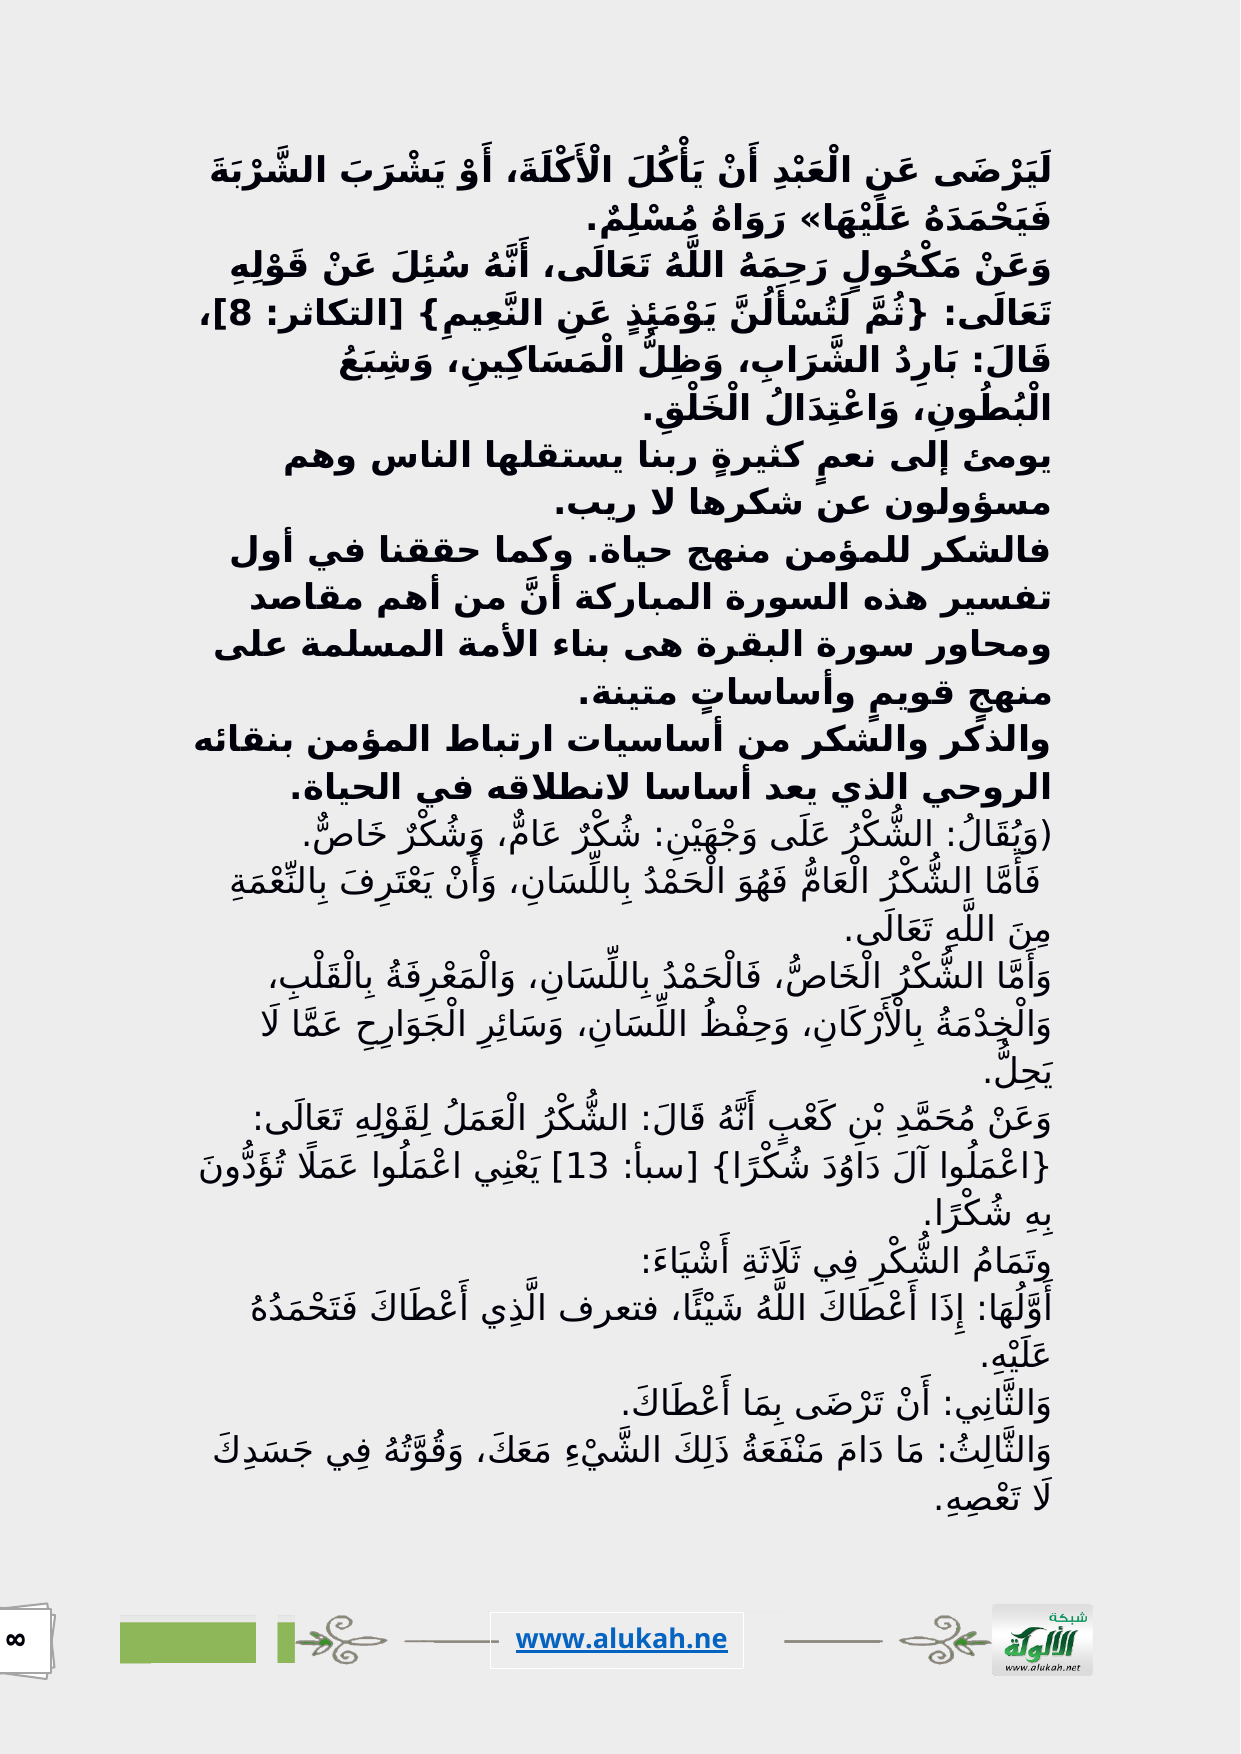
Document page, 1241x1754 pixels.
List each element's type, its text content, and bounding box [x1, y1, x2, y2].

text والذكر والشكر من أساسيات ارتباط المؤمن بنقائه الروحي الذي يعد أساسا لانطلاقه في الحياة. [187, 719, 1053, 807]
text وَالثَّالِثُ: مَا دَامَ مَنْفَعَةُ ذَلِكَ الشَّيْءِ مَعَكَ، وَقُوَّتُهُ فِي جَسَدِكَ لَا تَعْصِهِ. [187, 1430, 1053, 1518]
text وَأَمَّا الشُّكْرُ الْخَاصُّ، فَالْحَمْدُ بِاللِّسَانِ، وَالْمَعْرِفَةُ بِالْقَلْبِ، وَالْخِدْمَةُ بِالْأَرْكَانِ، وَحِفْظُ اللِّسَانِ، وَسَائِرِ الْجَوَارِحِ عَمَّا لَا يَحِلُّ. [187, 956, 1053, 1092]
text (وَيُقَالُ: الشُّكْرُ عَلَى وَجْهَيْنِ: شُكْرٌ عَامٌّ، وَشُكْرٌ خَاصٌّ. [187, 813, 1053, 855]
text وَعَنْ مُحَمَّدِ بْنِ كَعْبٍ أَنَّهُ قَالَ: الشُّكْرُ الْعَمَلُ لِقَوْلِهِ تَعَالَى: {اعْمَلُوا آلَ دَاوُدَ شُكْرًا} [سبأ: 13] يَعْنِي اعْمَلُوا عَمَلًا تُؤَدُّونَ بِهِ شُكْرًا. [187, 1098, 1053, 1234]
text وَعَنْ مَكْحُولٍ رَحِمَهُ اللَّهُ تَعَالَى، أَنَّهُ سُئِلَ عَنْ قَوْلِهِ تَعَالَى: {ثُمَّ لَتُسْأَلُنَّ يَوْمَئِذٍ عَنِ النَّعِيمِ} [التكاثر: 8]، قَالَ: بَارِدُ الشَّرَابِ، وَظِلُّ الْمَسَاكِينِ، وَشِبَعُ الْبُطُونِ، وَاعْتِدَالُ الْخَلْقِ. [187, 245, 1053, 428]
text وَالثَّانِي: أَنْ تَرْضَى بِمَا أَعْطَاكَ. [187, 1382, 1053, 1423]
text فَأَمَّا الشُّكْرُ الْعَامُّ فَهُوَ الْحَمْدُ بِاللِّسَانِ، وَأَنْ يَعْتَرِفَ بِالنِّعْمَةِ مِنَ اللَّهِ تَعَالَى. [187, 861, 1053, 949]
text وتَمَامُ الشُّكْرِ فِي ثَلَاثَةِ أَشْيَاءَ: [187, 1240, 1053, 1281]
picture [118, 1601, 1094, 1683]
text فالشكر للمؤمن منهج حياة. وكما حققنا في أول تفسير هذه السورة المباركة أنَّ من أهم مقاصد ومحاور سورة البقرة هى بناء الأمة المسلمة على منهجٍ قويمٍ وأساساتٍ متينة. [187, 529, 1053, 713]
text أَوَّلُهَا: إِذَا أَعْطَاكَ اللَّهُ شَيْئًا، فتعرف الَّذِي أَعْطَاكَ فَتَحْمَدُهُ عَلَيْهِ. [187, 1287, 1053, 1376]
text يومئ إلى نعمٍ كثيرةٍ ربنا يستقلها الناس وهم مسؤولون عن شكرها لا ريب. [187, 434, 1053, 523]
